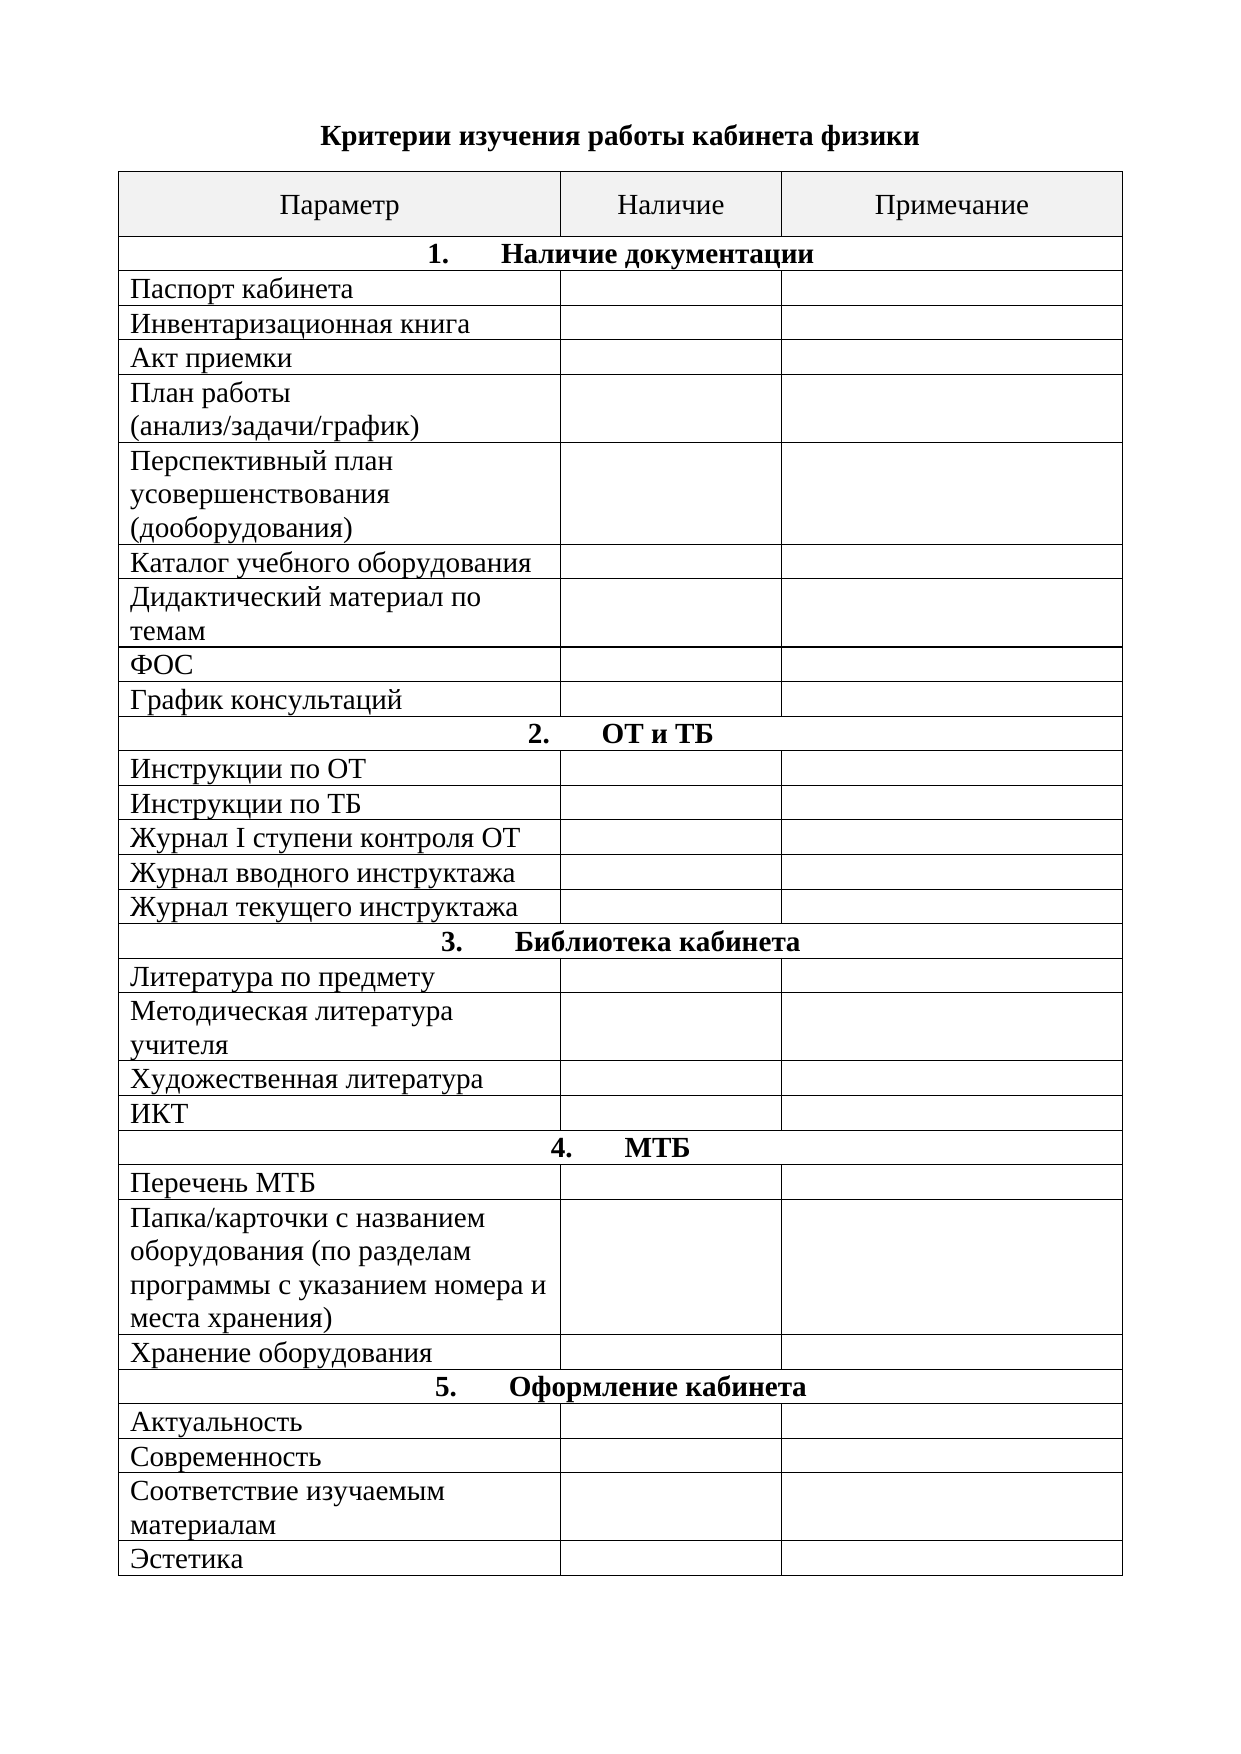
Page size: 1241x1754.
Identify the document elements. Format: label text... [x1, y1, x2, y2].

table_cell [561, 786, 781, 819]
table_cell Современность [119, 1439, 560, 1472]
table_cell [561, 545, 781, 578]
table_cell Методическая литература учителя [119, 993, 560, 1060]
table_cell Дидактический материал по темам [119, 579, 560, 646]
table_cell Журнал вводного инструктажа [119, 855, 560, 888]
table_cell Каталог учебного оборудования [119, 545, 560, 578]
table_cell [782, 271, 1122, 305]
table_cell [782, 1404, 1122, 1438]
table_cell [561, 375, 781, 442]
table_cell [561, 1404, 781, 1438]
table_cell [561, 271, 781, 305]
table_cell Оформление кабинета [119, 1370, 1122, 1403]
table_cell [561, 959, 781, 992]
table_cell График консультаций [119, 682, 560, 716]
table_cell Перспективный план усовершенствования (дооборудования) [119, 443, 560, 544]
table_cell [561, 751, 781, 785]
table_cell [561, 1439, 781, 1472]
table_cell [561, 682, 781, 716]
table_cell [561, 1165, 781, 1199]
table_cell Перечень МТБ [119, 1165, 560, 1199]
table_cell Литература по предмету [119, 959, 560, 992]
table_cell Паспорт кабинета [119, 271, 560, 305]
table_cell Папка/карточки с названием оборудования (по разделам программы с указанием номера и места хранения) [119, 1200, 560, 1334]
table_cell Художественная литература [119, 1061, 560, 1095]
table_cell [561, 340, 781, 374]
table_cell [561, 820, 781, 854]
table_cell [782, 959, 1122, 992]
table_cell [782, 751, 1122, 785]
table_cell [782, 340, 1122, 374]
table_cell [782, 375, 1122, 442]
table_cell [561, 306, 781, 339]
table_cell [782, 820, 1122, 854]
table_cell [561, 1061, 781, 1095]
table_cell Журнал текущего инструктажа [119, 890, 560, 923]
table_cell ОТ и ТБ [119, 717, 1122, 750]
table_cell [782, 1473, 1122, 1540]
table_cell Эстетика [119, 1541, 560, 1575]
table_header Примечание [782, 172, 1122, 236]
table_cell [561, 1473, 781, 1540]
table_cell [782, 786, 1122, 819]
table_cell [561, 1541, 781, 1575]
table_cell [782, 1061, 1122, 1095]
table_cell Хранение оборудования [119, 1335, 560, 1368]
table_cell [782, 855, 1122, 888]
table_cell [782, 306, 1122, 339]
table_cell [782, 682, 1122, 716]
table_header Параметр [119, 172, 560, 236]
table_cell [561, 890, 781, 923]
table_cell [561, 1200, 781, 1334]
table_cell [561, 1096, 781, 1129]
table_cell [782, 1200, 1122, 1334]
table_cell [561, 1335, 781, 1368]
table_cell [561, 648, 781, 681]
table_cell Наличие документации [119, 237, 1122, 270]
table_cell МТБ [119, 1131, 1122, 1164]
table_cell [782, 545, 1122, 578]
table_cell [782, 1096, 1122, 1129]
table_cell Акт приемки [119, 340, 560, 374]
table_cell [782, 1165, 1122, 1199]
table_cell [782, 648, 1122, 681]
table_cell Инвентаризационная книга [119, 306, 560, 339]
text Критерии изучения работы кабинета физики [118, 118, 1122, 152]
table_cell [561, 579, 781, 646]
table_cell [782, 890, 1122, 923]
table_cell Инструкции по ТБ [119, 786, 560, 819]
table_cell Журнал I ступени контроля ОТ [119, 820, 560, 854]
table_cell Актуальность [119, 1404, 560, 1438]
table_header Наличие [561, 172, 781, 236]
table_cell [561, 443, 781, 544]
table_cell План работы (анализ/задачи/график) [119, 375, 560, 442]
table_cell Соответствие изучаемым материалам [119, 1473, 560, 1540]
table_cell Инструкции по ОТ [119, 751, 560, 785]
table_cell ИКТ [119, 1096, 560, 1129]
table_cell ФОС [119, 648, 560, 681]
table_cell [561, 993, 781, 1060]
table_cell [782, 443, 1122, 544]
table_cell [782, 1439, 1122, 1472]
table_cell [782, 1541, 1122, 1575]
table_cell [782, 993, 1122, 1060]
table_cell Библиотека кабинета [119, 924, 1122, 958]
table_cell [561, 855, 781, 888]
table_cell [782, 1335, 1122, 1368]
table_cell [782, 579, 1122, 646]
